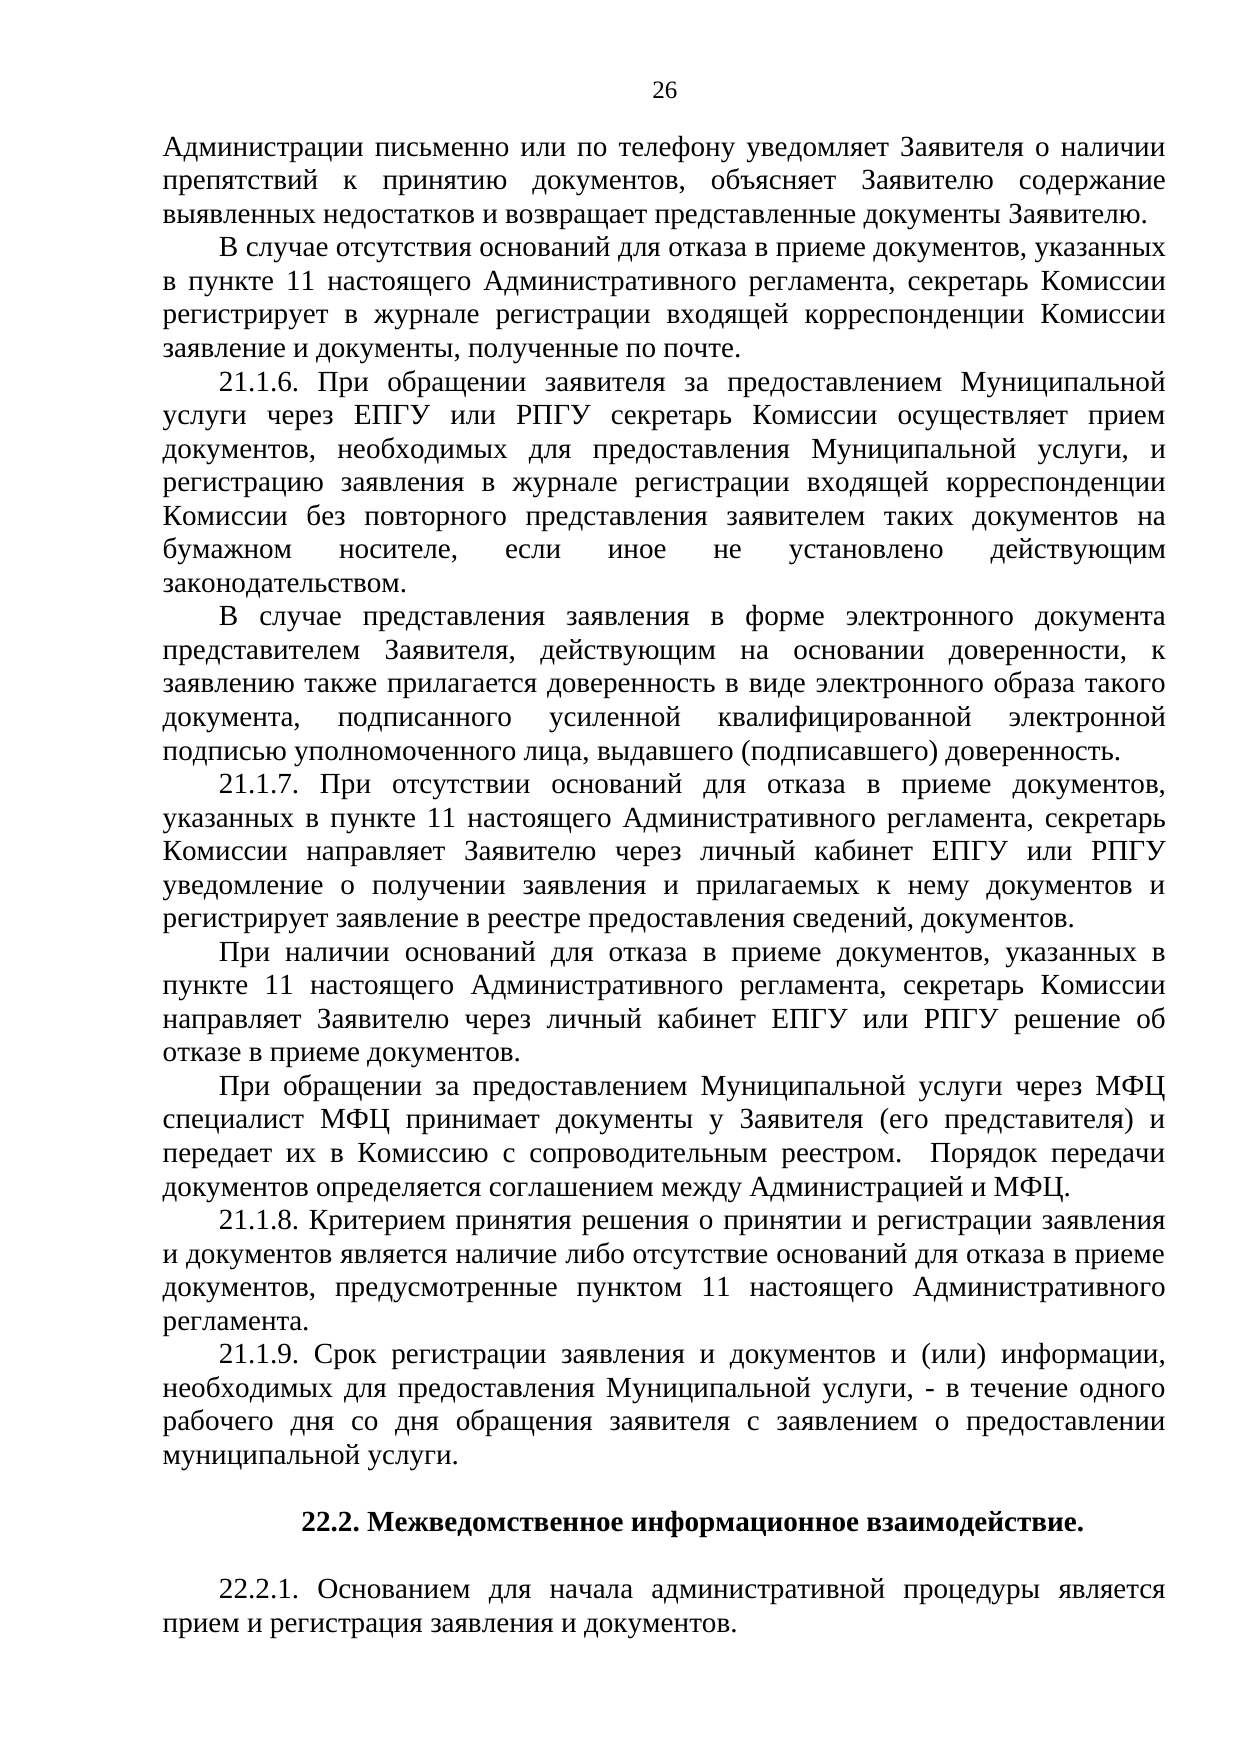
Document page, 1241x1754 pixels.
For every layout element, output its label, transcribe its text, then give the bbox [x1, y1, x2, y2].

text 21.1.8. Критерием принятия решения о принятии и регистрации заявления и документов является наличие либо отсутствие оснований для отказа в приеме документов, предусмотренные пунктом 11 настоящего Административного регламента. [162, 1202, 1167, 1336]
text 22.2. Межведомственное информационное взаимодействие. [162, 1504, 1167, 1538]
text В случае отсутствия оснований для отказа в приеме документов, указанных в пункте 11 настоящего Административного регламента, секретарь Комиссии регистрирует в журнале регистрации входящей корреспонденции Комиссии заявление и документы, полученные по почте. [162, 229, 1167, 364]
text В случае представления заявления в форме электронного документа представителем Заявителя, действующим на основании доверенности, к заявлению также прилагается доверенность в виде электронного образа такого документа, подписанного усиленной квалифицированной электронной подписью уполномоченного лица, выдавшего (подписавшего) доверенность. [162, 598, 1167, 766]
text При обращении за предоставлением Муниципальной услуги через МФЦ специалист МФЦ принимает документы у Заявителя (его представителя) и передает их в Комиссию с сопроводительным реестром. Порядок передачи документов определяется соглашением между Администрацией и МФЦ. [162, 1068, 1167, 1202]
text 21.1.9. Срок регистрации заявления и документов и (или) информации, необходимых для предоставления Муниципальной услуги, - в течение одного рабочего дня со дня обращения заявителя с заявлением о предоставлении муниципальной услуги. [162, 1336, 1167, 1471]
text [162, 129, 1167, 229]
text 21.1.7. При отсутствии оснований для отказа в приеме документов, указанных в пункте 11 настоящего Административного регламента, секретарь Комиссии направляет Заявителю через личный кабинет ЕПГУ или РПГУ уведомление о получении заявления и прилагаемых к нему документов и регистрирует заявление в реестре предоставления сведений, документов. [162, 766, 1167, 934]
text При наличии оснований для отказа в приеме документов, указанных в пункте 11 настоящего Административного регламента, секретарь Комиссии направляет Заявителю через личный кабинет ЕПГУ или РПГУ решение об отказе в приеме документов. [162, 934, 1167, 1068]
text 22.2.1. Основанием для начала административной процедуры является прием и регистрация заявления и документов. [162, 1571, 1167, 1638]
text 21.1.6. При обращении заявителя за предоставлением Муниципальной услуги через ЕПГУ или РПГУ секретарь Комиссии осуществляет прием документов, необходимых для предоставления Муниципальной услуги, и регистрацию заявления в журнале регистрации входящей корреспонденции Комиссии без повторного представления заявителем таких документов на бумажном носителе, если иное не установлено действующим законодательством. [162, 364, 1167, 598]
